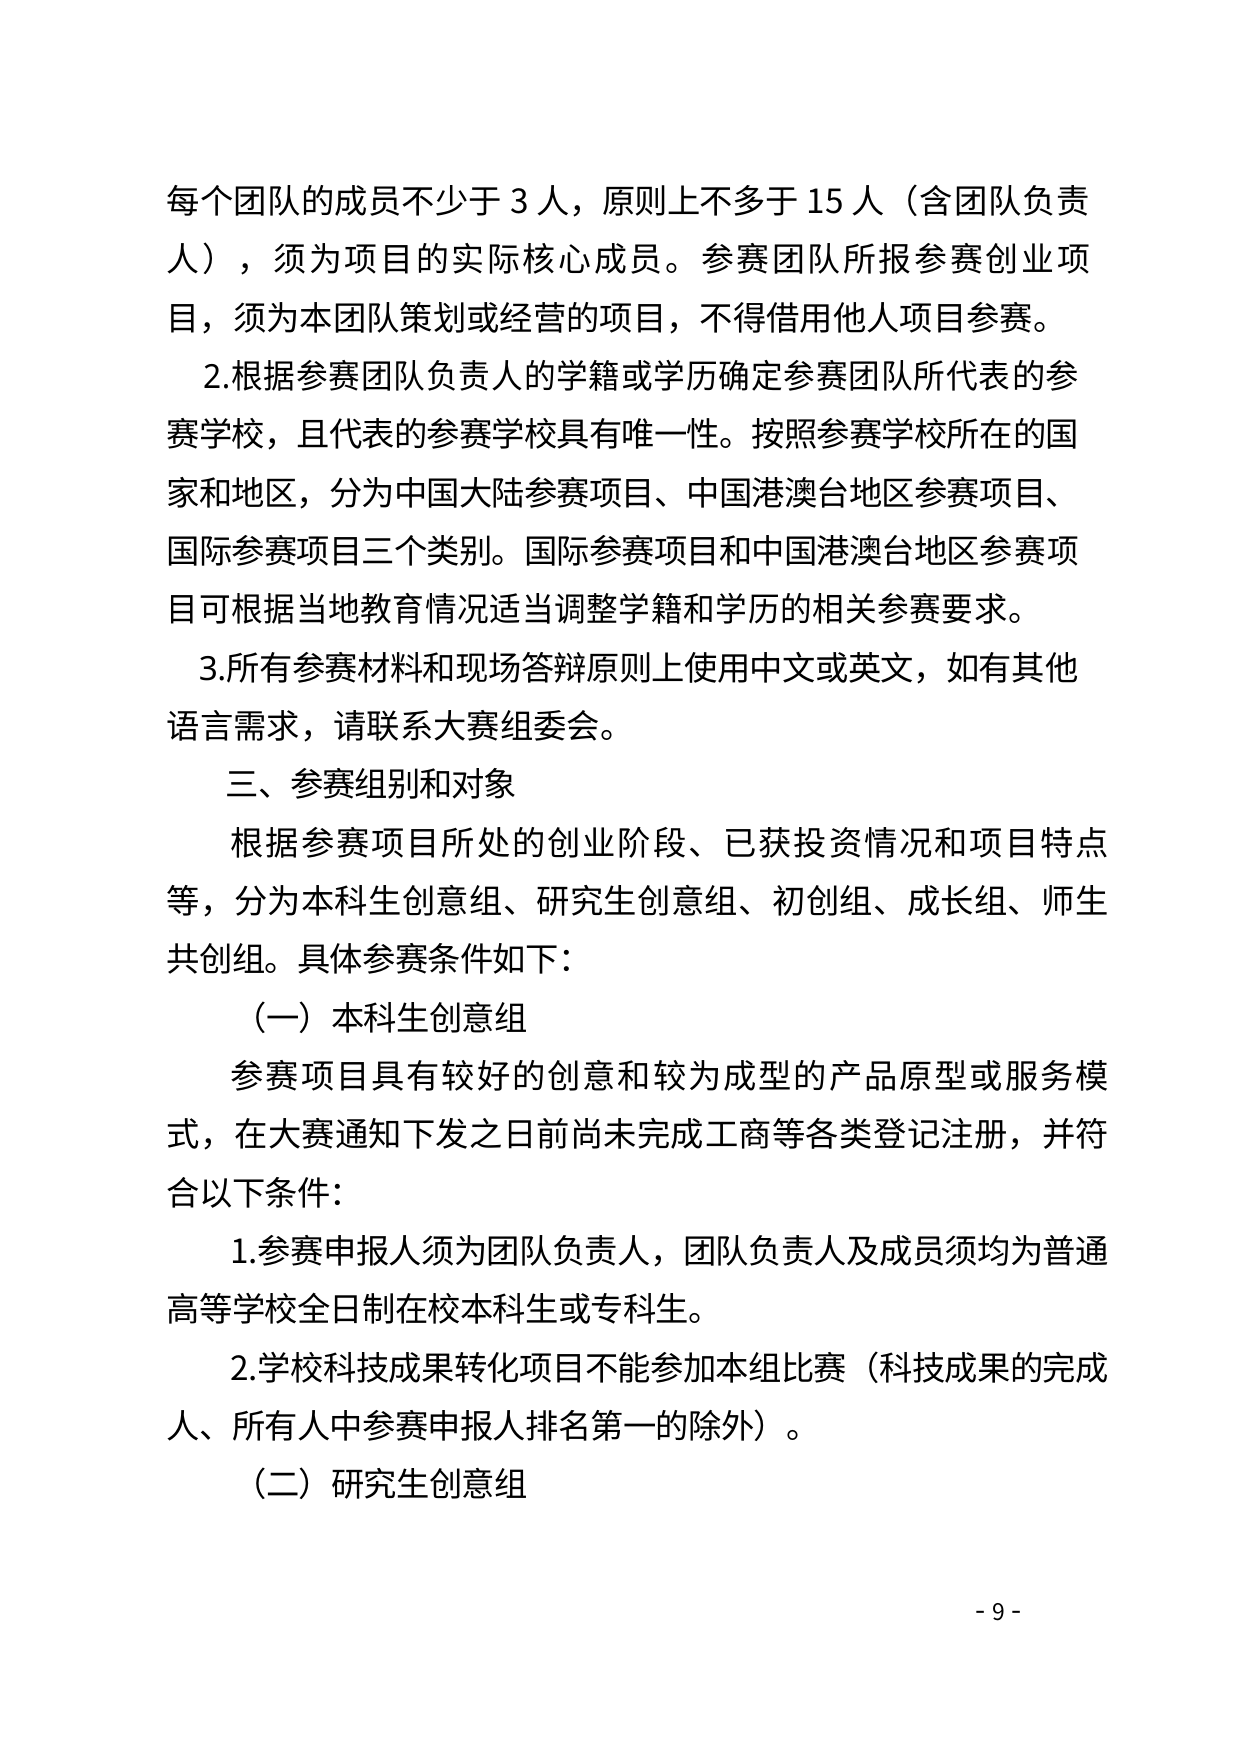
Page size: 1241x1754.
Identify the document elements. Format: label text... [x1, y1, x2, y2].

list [167, 167, 1091, 342]
text （二）研究生创意组 [167, 1450, 1109, 1508]
list 3.所有参赛材料和现场答辩原则上使用中文或英文，如有其他语言需求，请联系大赛组委会。 [167, 633, 1079, 750]
text 1.参赛申报人须为团队负责人，团队负责人及成员须均为普通高等学校全日制在校本科生或专科生。 [167, 1217, 1109, 1333]
list 2.根据参赛团队负责人的学籍或学历确定参赛团队所代表的参赛学校，且代表的参赛学校具有唯一性。按照参赛学校所在的国家和地区，分为中国大陆参赛项目、中国港澳台地区参赛项目、国际参赛项目三个类别。国际参赛项目和中国港澳台地区参赛项目可根据当地教育情况适当调整学籍和学历的相关参赛要求。 [167, 342, 1079, 633]
text 三、参赛组别和对象 [167, 750, 1109, 808]
text 参赛项目具有较好的创意和较为成型的产品原型或服务模式，在大赛通知下发之日前尚未完成工商等各类登记注册，并符合以下条件： [167, 1042, 1109, 1217]
text 根据参赛项目所处的创业阶段、已获投资情况和项目特点等，分为本科生创意组、研究生创意组、初创组、成长组、师生共创组。具体参赛条件如下： [167, 808, 1109, 983]
text （一）本科生创意组 [167, 983, 1109, 1042]
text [167, 1333, 1109, 1450]
